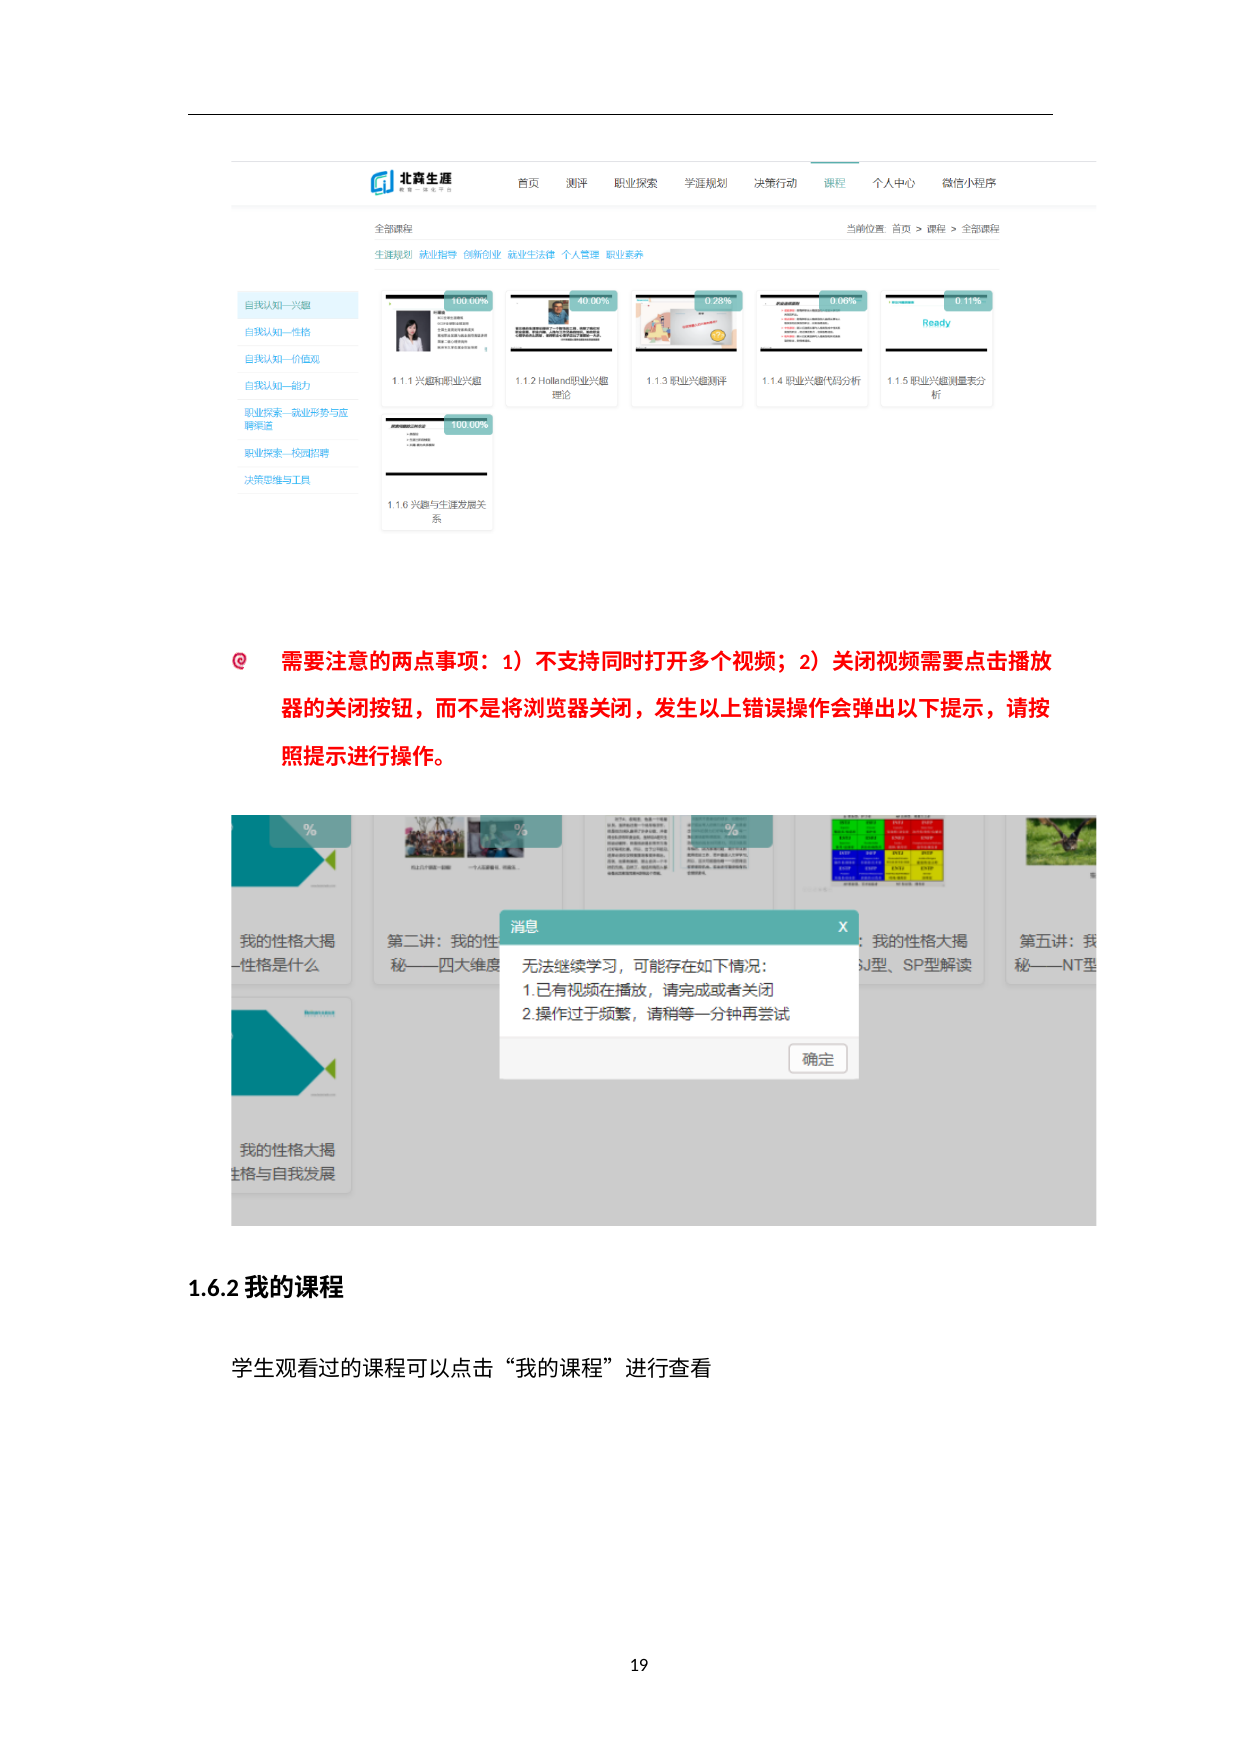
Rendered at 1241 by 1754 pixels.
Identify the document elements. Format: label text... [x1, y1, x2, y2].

picture [231, 815, 1097, 1226]
text 学生观看过的课程可以点击“我的课程”进行查看 [187, 1351, 1053, 1383]
subtitle 1.6.2我的课程 [187, 1268, 1053, 1304]
picture [232, 652, 248, 670]
picture [231, 159, 1097, 562]
list 需要注意的两点事项：1）不支持同时打开多个视频；2）关闭视频需要点击播放器的关闭按钮，而不是将浏览器关闭，发生以上错误操作会弹出以下提示，请按照提示进行操作。 [231, 644, 1053, 770]
